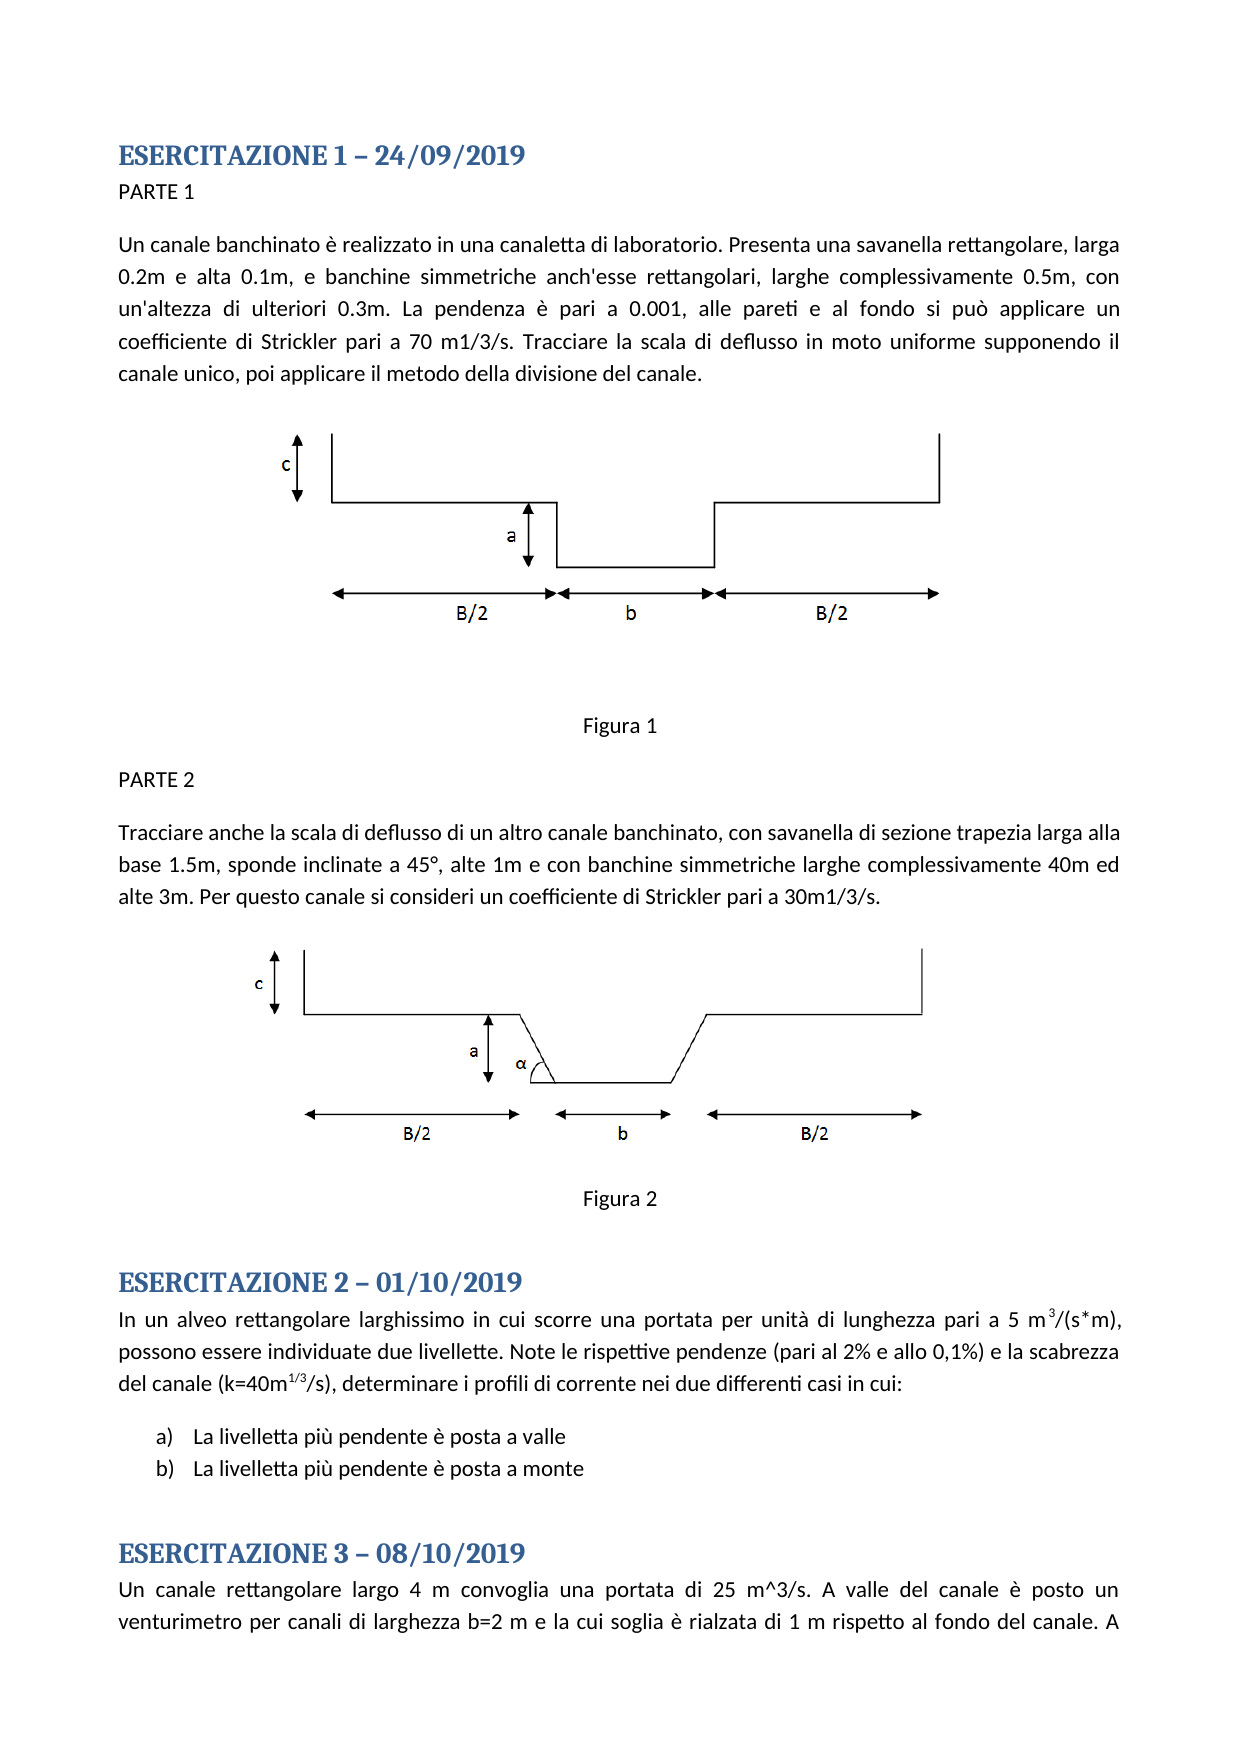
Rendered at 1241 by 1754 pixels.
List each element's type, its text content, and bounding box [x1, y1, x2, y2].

text Tracciare anche la scala di deflusso di un altro canale banchinato, con savanella di sezione trapezia larga alla base 1.5m, sponde inclinate a 45°, alte 1m e con banchine simmetriche larghe complessivamente 40m ed alte 3m. Per questo canale si consideri un coefficiente di Strickler pari a 30m1/3/s. [118, 818, 1122, 910]
text Figura 2 [118, 1184, 1122, 1212]
text Figura 1 [118, 712, 1122, 740]
text PARTE 1 [118, 177, 1122, 205]
list La livelletta più pendente è posta a monte [156, 1454, 1122, 1483]
text In un alveo rettangolare larghissimo in cui scorre una portata per unità di lunghezza pari a 5 m3/(s*m), possono essere individuate due livellette. Note le rispettive pendenze (pari al 2% e allo 0,1%) e la scabrezza del canale (k=40m1/3/s), determinare i profili di corrente nei due differenti casi in cui: [118, 1305, 1122, 1397]
subtitle ESERCITAZIONE 2 – 01/10/2019 [118, 1266, 1122, 1300]
picture [262, 412, 978, 634]
text PARTE 2 [118, 765, 1122, 793]
list La livelletta più pendente è posta a valle [156, 1422, 1122, 1450]
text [118, 1575, 1122, 1636]
text Un canale banchinato è realizzato in una canaletta di laboratorio. Presenta una savanella rettangolare, larga 0.2m e alta 0.1m, e banchine simmetriche anch'esse rettangolari, larghe complessivamente 0.5m, con un'altezza di ulteriori 0.3m. La pendenza è pari a 0.001, alle pareti e al fondo si può applicare un coefficiente di Strickler pari a 70 m1/3/s. Tracciare la scala di deflusso in moto uniforme supponendo il canale unico, poi applicare il metodo della divisione del canale. [118, 230, 1122, 387]
subtitle ESERCITAZIONE 3 – 08/10/2019 [118, 1537, 1122, 1570]
subtitle ESERCITAZIONE 1 – 24/09/2019 [118, 139, 1122, 172]
picture [240, 935, 1000, 1160]
